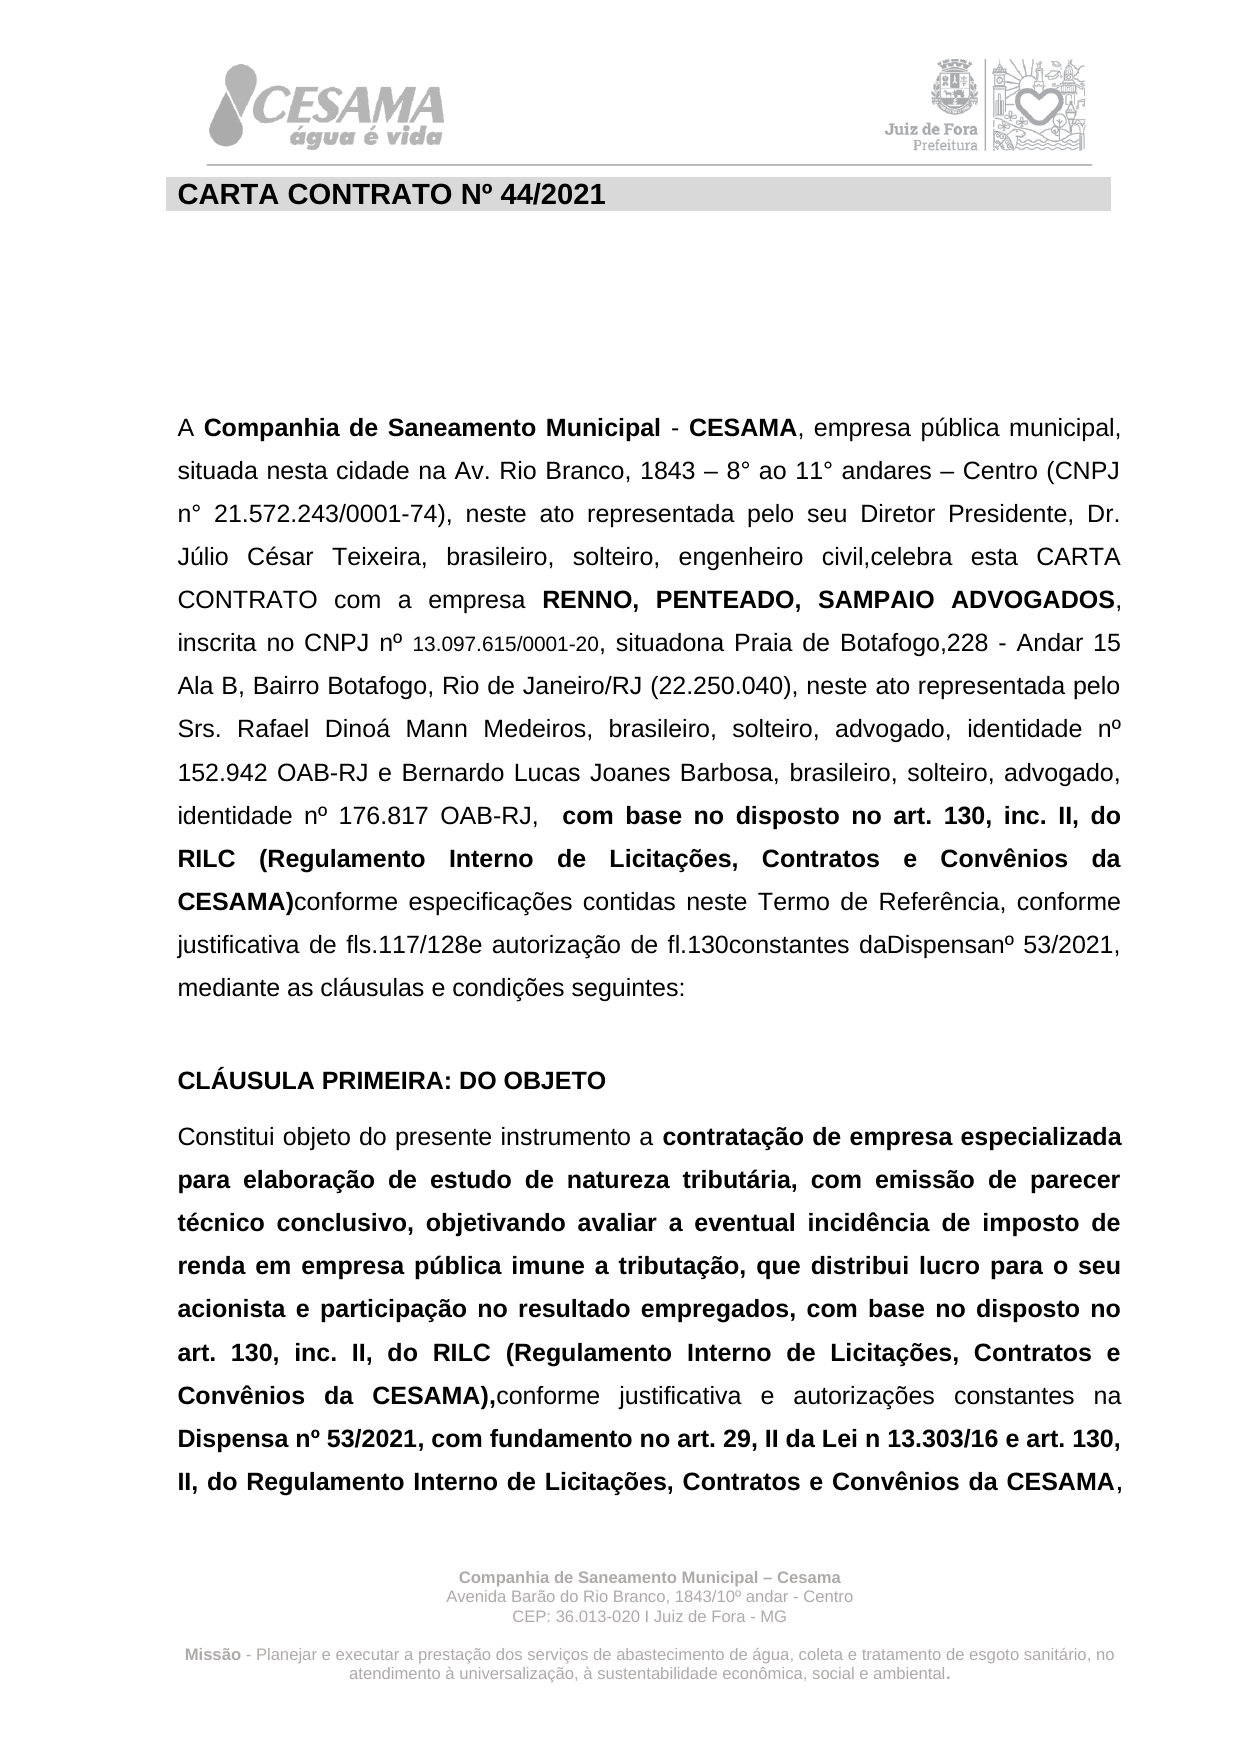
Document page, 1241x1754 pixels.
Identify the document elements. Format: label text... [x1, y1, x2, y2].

table_header CARTA CONTRATO Nº 44/2021 [166, 177, 1111, 211]
text A Companhia de Saneamento Municipal - CESAMA, empresa pública municipal, situada nesta cidade na Av. Rio Branco, 1843 – 8° ao 11° andares – Centro (CNPJ n° 21.572.243/0001-74), neste ato representada pelo seu Diretor Presidente, Dr. Júlio César Teixeira, brasileiro, solteiro, engenheiro civil,celebra esta CARTA CONTRATO com a empresa RENNO, PENTEADO, SAMPAIO ADVOGADOS, inscrita no CNPJ nº 13.097.615/0001-20, situadona Praia de Botafogo,228 - Andar 15 Ala B, Bairro Botafogo, Rio de Janeiro/RJ (22.250.040), neste ato representada pelo Srs. Rafael Dinoá Mann Medeiros, brasileiro, solteiro, advogado, identidade nº 152.942 OAB-RJ e Bernardo Lucas Joanes Barbosa, brasileiro, solteiro, advogado, identidade nº 176.817 OAB-RJ, com base no disposto no art. 130, inc. II, do RILC (Regulamento Interno de Licitações, Contratos e Convênios da CESAMA)conforme especificações contidas neste Termo de Referência, conforme justificativa de fls.117/128e autorização de fl.130constantes daDispensanº 53/2021, mediante as cláusulas e condições seguintes: [177, 412, 1122, 1002]
subtitle CLÁUSULA PRIMEIRA: DO OBJETO [177, 1066, 1122, 1095]
picture [206, 59, 1093, 166]
